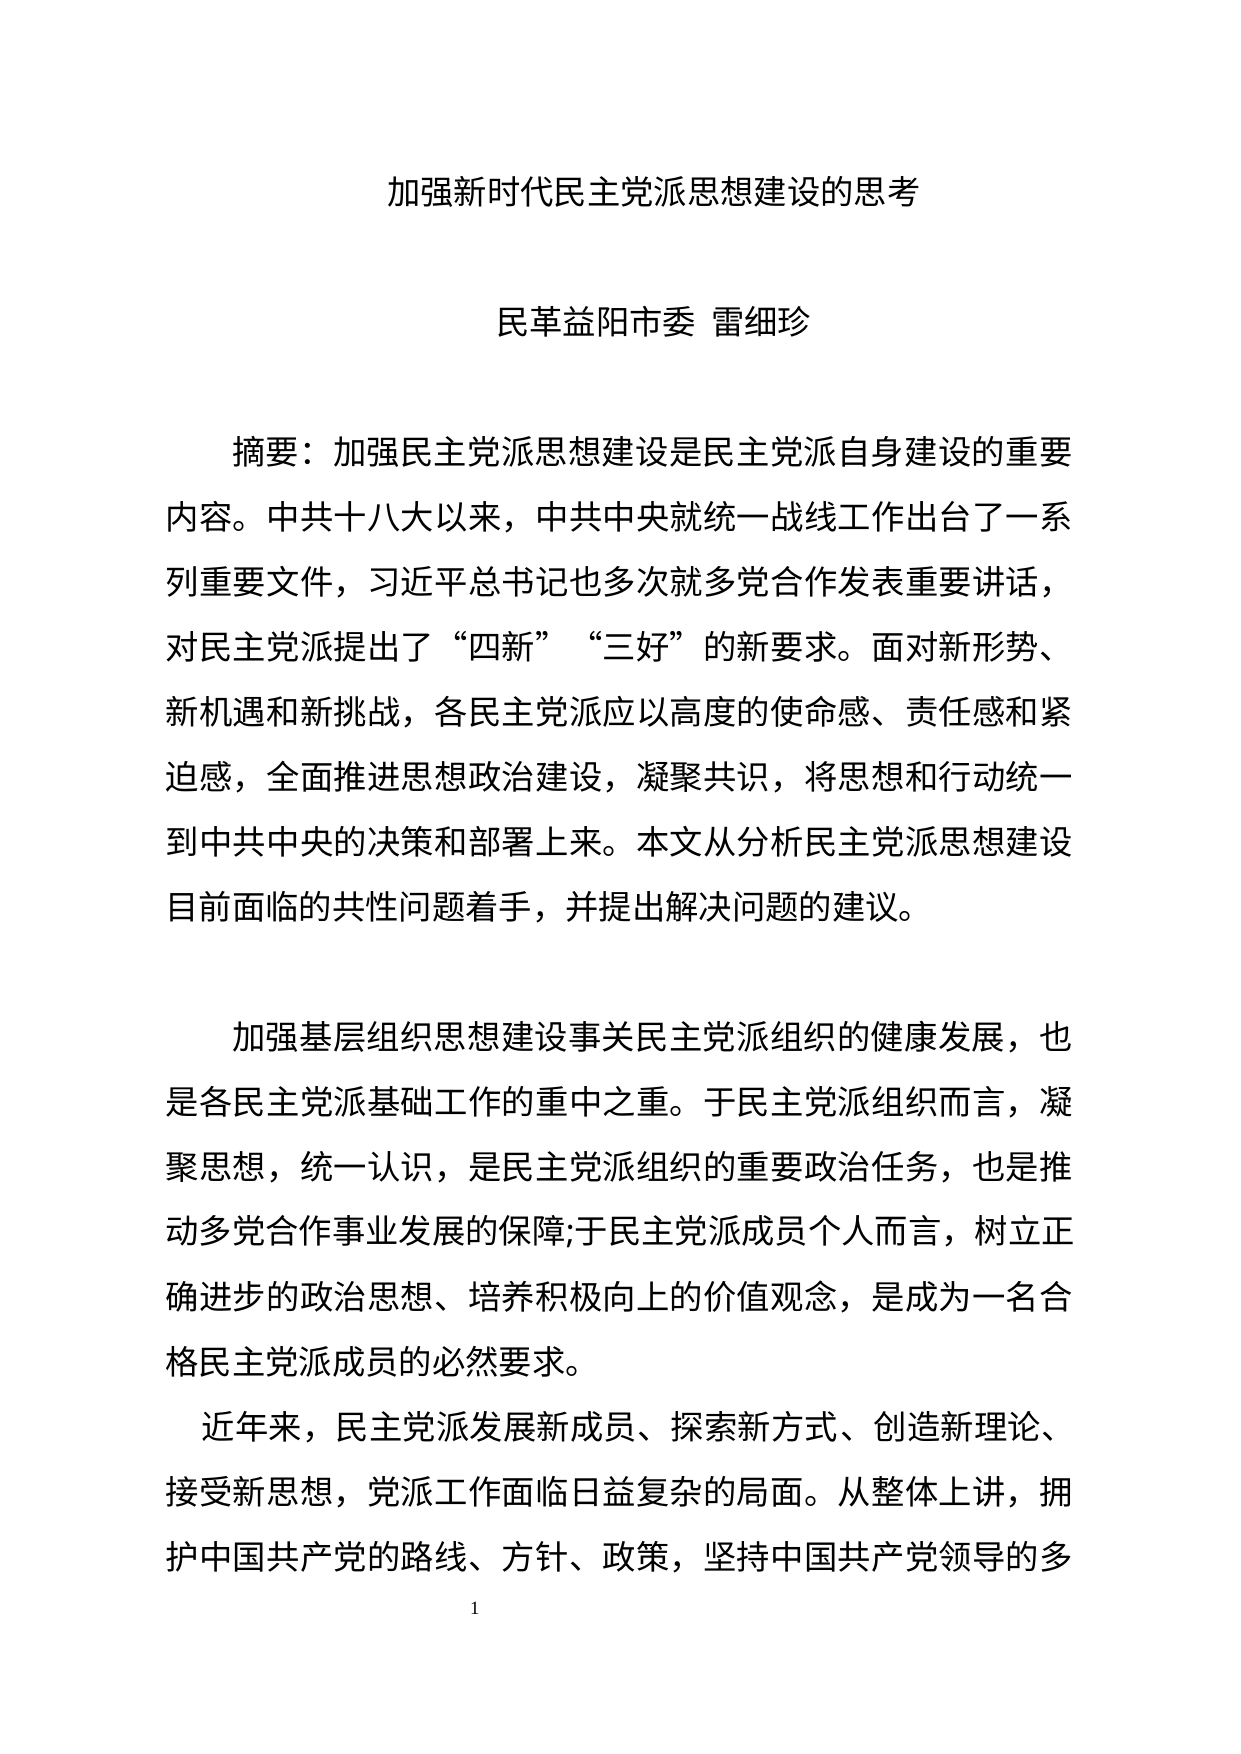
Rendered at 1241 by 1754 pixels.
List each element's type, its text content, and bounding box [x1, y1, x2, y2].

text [165, 1392, 1075, 1587]
text 加强基层组织思想建设事关民主党派组织的健康发展，也是各民主党派基础工作的重中之重。于民主党派组织而言，凝聚思想，统一认识，是民主党派组织的重要政治任务，也是推动多党合作事业发展的保障;于民主党派成员个人而言，树立正确进步的政治思想、培养积极向上的价值观念，是成为一名合格民主党派成员的必然要求。 [165, 1002, 1075, 1392]
text 加强新时代民主党派思想建设的思考 [165, 157, 1075, 222]
text 摘要：加强民主党派思想建设是民主党派自身建设的重要内容。中共十八大以来，中共中央就统一战线工作出台了一系列重要文件，习近平总书记也多次就多党合作发表重要讲话，对民主党派提出了“四新”“三好”的新要求。面对新形势、新机遇和新挑战，各民主党派应以高度的使命感、责任感和紧迫感，全面推进思想政治建设，凝聚共识，将思想和行动统一到中共中央的决策和部署上来。本文从分析民主党派思想建设目前面临的共性问题着手，并提出解决问题的建议。 [165, 417, 1075, 937]
text 民革益阳市委 雷细珍 [165, 287, 1075, 352]
